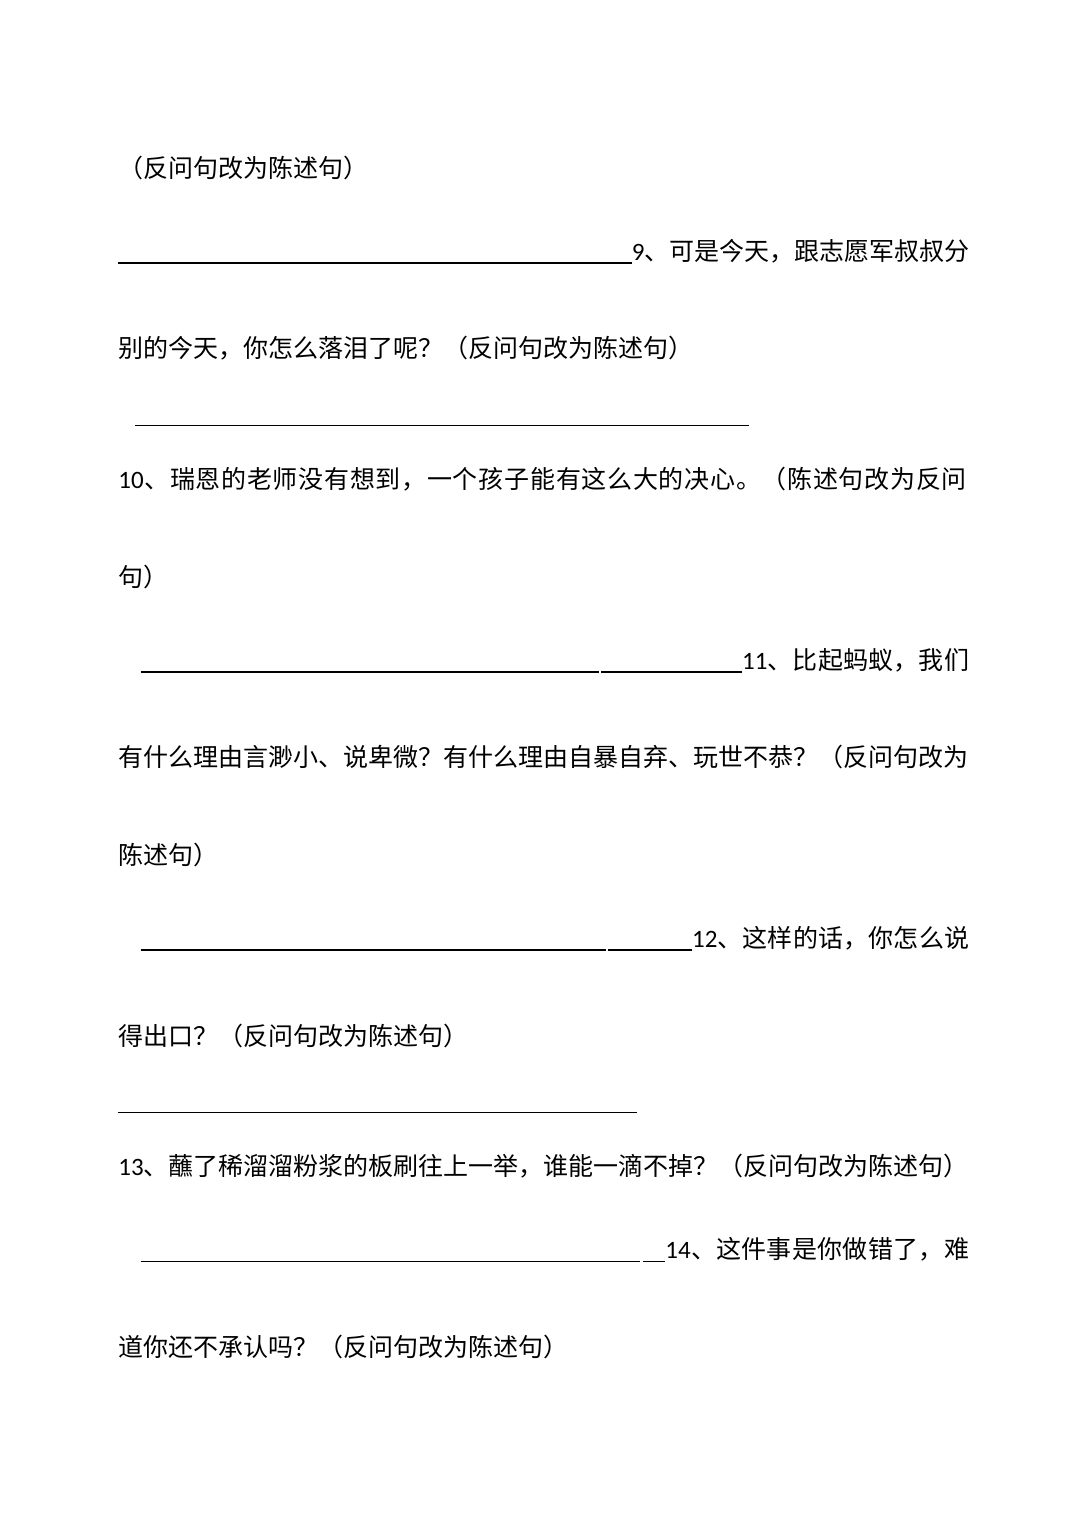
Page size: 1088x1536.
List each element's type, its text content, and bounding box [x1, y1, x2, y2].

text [118, 134, 969, 199]
text 9、可是今天，跟志愿军叔叔分别的今天，你怎么落泪了呢？（反问句改为陈述句） [118, 217, 969, 379]
text 14、这件事是你做错了，难道你还不承认吗？（反问句改为陈述句） [118, 1216, 969, 1378]
text 13、蘸了稀溜溜粉浆的板刷往上一举，谁能一滴不掉？（反问句改为陈述句） [118, 1132, 969, 1197]
text 11、比起蚂蚁，我们有什么理由言渺小、说卑微？有什么理由自暴自弃、玩世不恭？（反问句改为陈述句） [118, 626, 969, 886]
text 12、这样的话，你怎么说得出口？（反问句改为陈述句） [118, 904, 969, 1067]
text 10、瑞恩的老师没有想到，一个孩子能有这么大的决心。（陈述句改为反问句） [118, 445, 969, 608]
